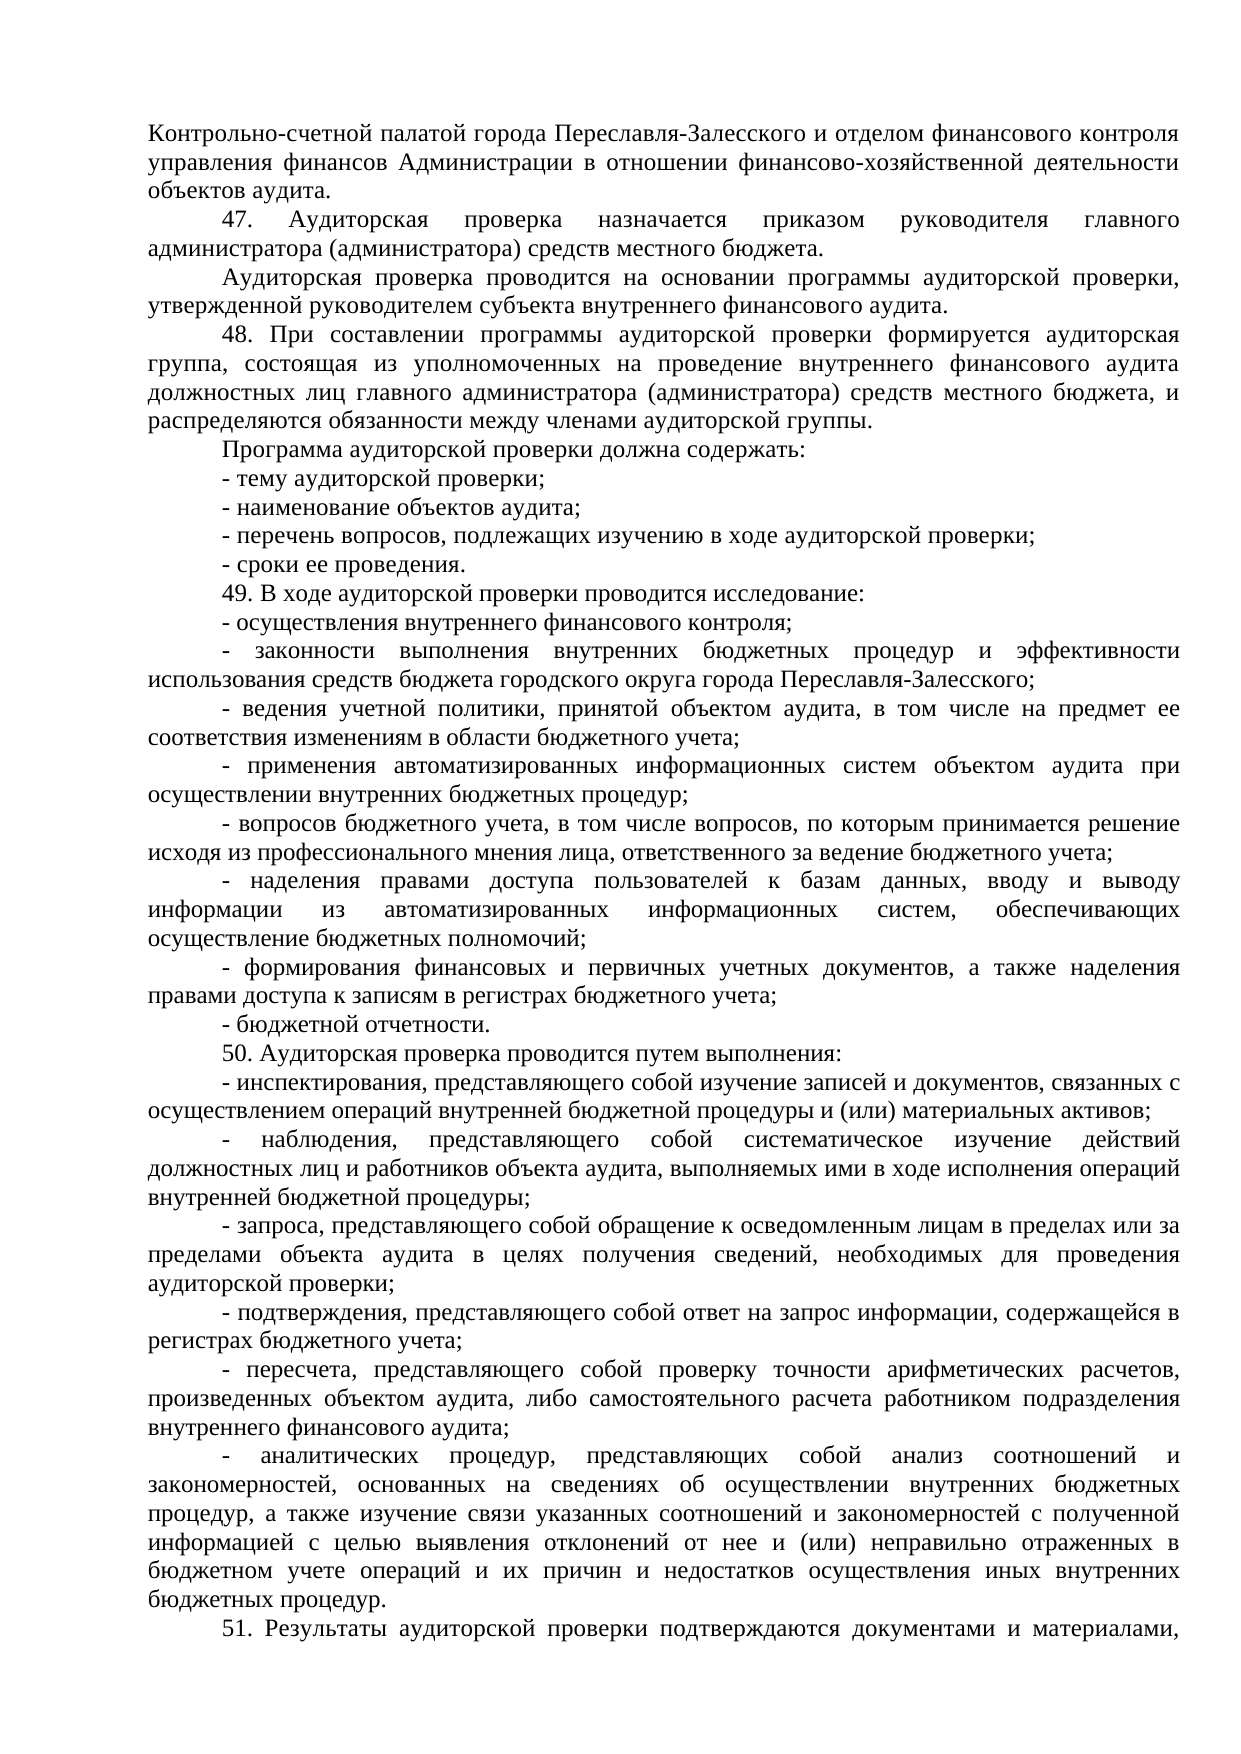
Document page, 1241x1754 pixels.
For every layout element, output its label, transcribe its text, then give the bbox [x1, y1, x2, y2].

text - инспектирования, представляющего собой изучение записей и документов, связанных с осуществлением операций внутренней бюджетной процедуры и (или) материальных активов; [148, 1067, 1181, 1124]
text Программа аудиторской проверки должна содержать: [148, 434, 1181, 463]
text - подтверждения, представляющего собой ответ на запрос информации, содержащейся в регистрах бюджетного учета; [148, 1297, 1181, 1354]
text - наделения правами доступа пользователей к базам данных, вводу и выводу информации из автоматизированных информационных систем, обеспечивающих осуществление бюджетных полномочий; [148, 866, 1181, 952]
text - сроки ее проведения. [148, 549, 1181, 578]
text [148, 1613, 1181, 1642]
text - наблюдения, представляющего собой систематическое изучение действий должностных лиц и работников объекта аудита, выполняемых ими в ходе исполнения операций внутренней бюджетной процедуры; [148, 1124, 1181, 1211]
text - вопросов бюджетного учета, в том числе вопросов, по которым принимается решение исходя из профессионального мнения лица, ответственного за ведение бюджетного учета; [148, 808, 1181, 866]
text - запроса, представляющего собой обращение к осведомленным лицам в пределах или за пределами объекта аудита в целях получения сведений, необходимых для проведения аудиторской проверки; [148, 1211, 1181, 1297]
text - перечень вопросов, подлежащих изучению в ходе аудиторской проверки; [148, 521, 1181, 549]
text - применения автоматизированных информационных систем объектом аудита при осуществлении внутренних бюджетных процедур; [148, 751, 1181, 808]
text 50. Аудиторская проверка проводится путем выполнения: [148, 1038, 1181, 1067]
text - аналитических процедур, представляющих собой анализ соотношений и закономерностей, основанных на сведениях об осуществлении внутренних бюджетных процедур, а также изучение связи указанных соотношений и закономерностей с полученной информацией с целью выявления отклонений от нее и (или) неправильно отраженных в бюджетном учете операций и их причин и недостатков осуществления иных внутренних бюджетных процедур. [148, 1441, 1181, 1613]
text - законности выполнения внутренних бюджетных процедур и эффективности использования средств бюджета городского округа города Переславля-Залесского; [148, 636, 1181, 693]
text 48. При составлении программы аудиторской проверки формируется аудиторская группа, состоящая из уполномоченных на проведение внутреннего финансового аудита должностных лиц главного администратора (администратора) средств местного бюджета, и распределяются обязанности между членами аудиторской группы. [148, 319, 1181, 434]
text - осуществления внутреннего финансового контроля; [148, 607, 1181, 636]
text - тему аудиторской проверки; [148, 463, 1181, 492]
text Аудиторская проверка проводится на основании программы аудиторской проверки, утвержденной руководителем субъекта внутреннего финансового аудита. [148, 262, 1181, 319]
text - пересчета, представляющего собой проверку точности арифметических расчетов, произведенных объектом аудита, либо самостоятельного расчета работником подразделения внутреннего финансового аудита; [148, 1354, 1181, 1441]
text - ведения учетной политики, принятой объектом аудита, в том числе на предмет ее соответствия изменениям в области бюджетного учета; [148, 693, 1181, 751]
text - бюджетной отчетности. [148, 1009, 1181, 1038]
text - формирования финансовых и первичных учетных документов, а также наделения правами доступа к записям в регистрах бюджетного учета; [148, 952, 1181, 1009]
text 49. В ходе аудиторской проверки проводится исследование: [148, 578, 1181, 607]
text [148, 118, 1181, 204]
text 47. Аудиторская проверка назначается приказом руководителя главного администратора (администратора) средств местного бюджета. [148, 204, 1181, 262]
text - наименование объектов аудита; [148, 492, 1181, 521]
